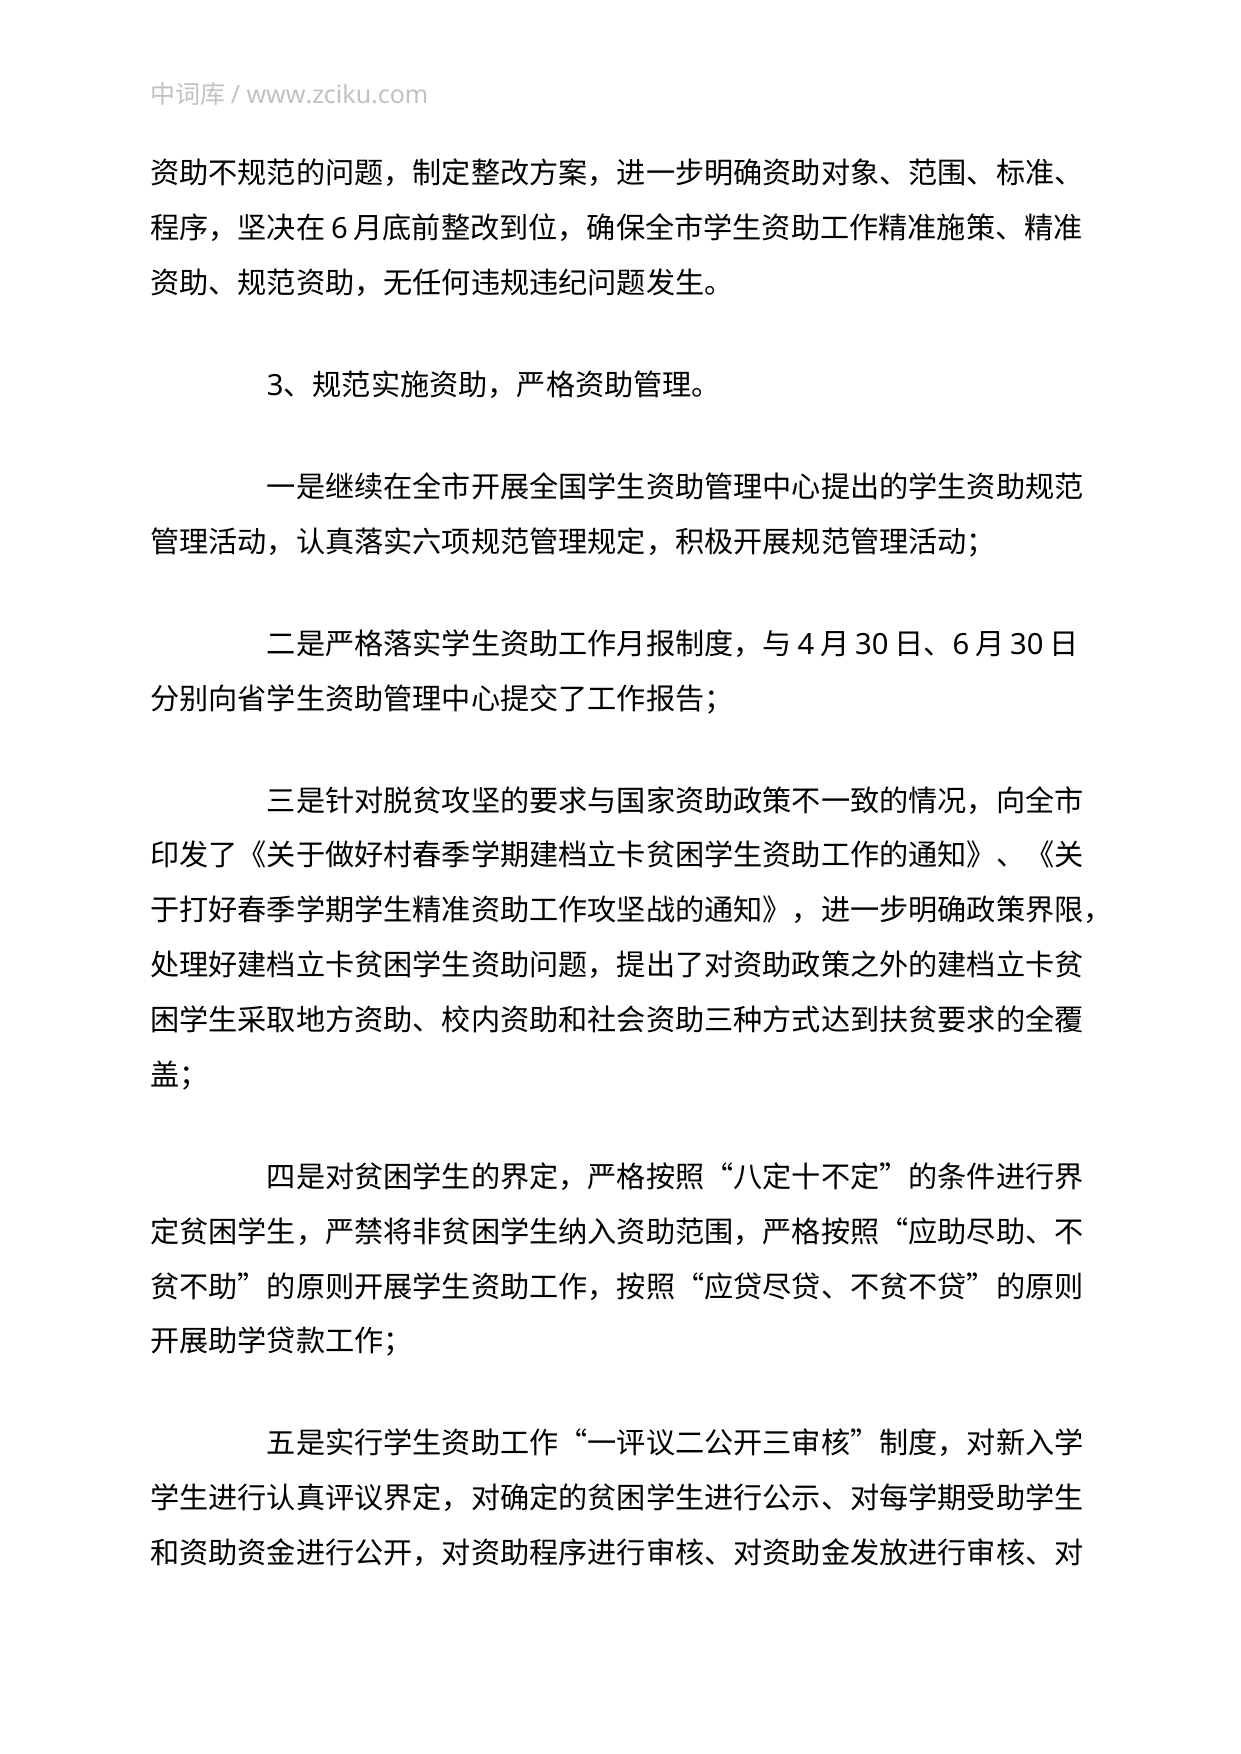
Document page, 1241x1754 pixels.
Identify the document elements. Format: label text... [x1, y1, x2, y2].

text 四是对贫困学生的界定，严格按照“八定十不定”的条件进行界定贫困学生，严禁将非贫困学生纳入资助范围，严格按照“应助尽助、不贫不助”的原则开展学生资助工作，按照“应贷尽贷、不贫不贷”的原则开展助学贷款工作； [150, 1153, 1090, 1360]
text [150, 150, 1090, 302]
text 一是继续在全市开展全国学生资助管理中心提出的学生资助规范管理活动，认真落实六项规范管理规定，积极开展规范管理活动； [150, 464, 1090, 561]
text 3、规范实施资助，严格资助管理。 [150, 362, 1090, 404]
text 二是严格落实学生资助工作月报制度，与4月30日、6月30日分别向省学生资助管理中心提交了工作报告； [150, 620, 1090, 718]
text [150, 1420, 1090, 1572]
text 三是针对脱贫攻坚的要求与国家资助政策不一致的情况，向全市印发了《关于做好村春季学期建档立卡贫困学生资助工作的通知》、《关于打好春季学期学生精准资助工作攻坚战的通知》，进一步明确政策界限，处理好建档立卡贫困学生资助问题，提出了对资助政策之外的建档立卡贫困学生采取地方资助、校内资助和社会资助三种方式达到扶贫要求的全覆盖； [150, 777, 1090, 1094]
